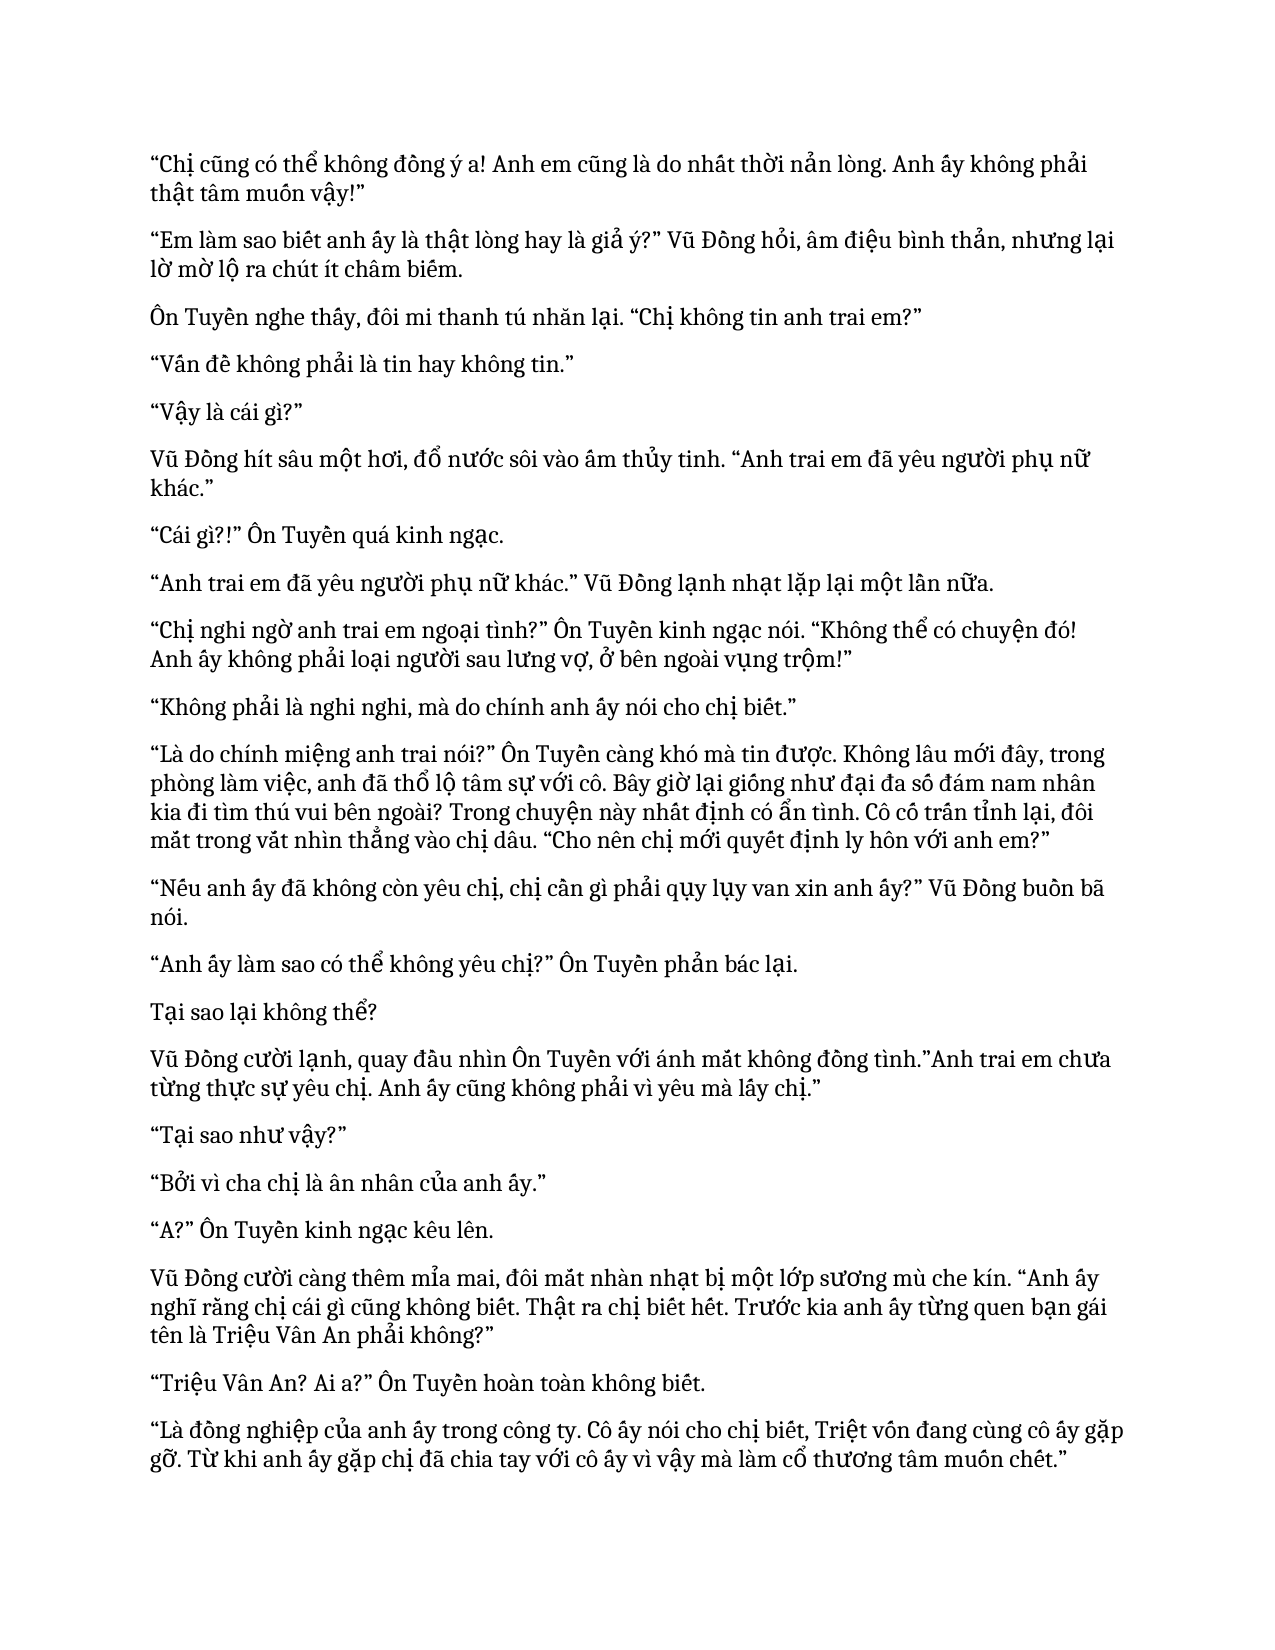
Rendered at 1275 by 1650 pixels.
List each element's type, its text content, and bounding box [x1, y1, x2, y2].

text Vũ Đồng cười lạnh, quay đầu nhìn Ôn Tuyền với ánh mắt không đồng tình.”Anh trai em chưa từng thực sự yêu chị. Anh ấy cũng không phải vì yêu mà lấy chị.” [150, 1045, 1125, 1102]
text Vũ Đồng hít sâu một hơi, đổ nước sôi vào ấm thủy tinh. “Anh trai em đã yêu người phụ nữ khác.” [150, 445, 1125, 502]
text “Là do chính miệng anh trai nói?” Ôn Tuyền càng khó mà tin được. Không lâu mới đây, trong phòng làm việc, anh đã thổ lộ tâm sự với cô. Bây giờ lại giống như đại đa số đám nam nhân kia đi tìm thú vui bên ngoài? Trong chuyện này nhất định có ẩn tình. Cô cố trấn tỉnh lại, đôi mắt trong vắt nhìn thẳng vào chị dâu. “Cho nên chị mới quyết định ly hôn với anh em?” [150, 740, 1125, 855]
text “Cái gì?!” Ôn Tuyền quá kinh ngạc. [150, 521, 1125, 550]
text “Bởi vì cha chị là ân nhân của anh ấy.” [150, 1169, 1125, 1197]
text “Là đồng nghiệp của anh ấy trong công ty. Cô ấy nói cho chị biết, Triệt vốn đang cùng cô ấy gặp gỡ. Từ khi anh ấy gặp chị đã chia tay với cô ấy vì vậy mà làm cổ thương tâm muốn chết.” [150, 1416, 1125, 1474]
text “Nếu anh ấy đã không còn yêu chị, chị cần gì phải qụy lụy van xin anh ấy?” Vũ Đồng buồn bã nói. [150, 874, 1125, 931]
text Ôn Tuyền nghe thấy, đôi mi thanh tú nhăn lại. “Chị không tin anh trai em?” [150, 302, 1125, 331]
text “Em làm sao biết anh ấy là thật lòng hay là giả ý?” Vũ Đồng hỏi, âm điệu bình thản, nhưng lại lờ mờ lộ ra chút ít châm biếm. [150, 226, 1125, 284]
text “Anh ấy làm sao có thể không yêu chị?” Ôn Tuyền phản bác lại. [150, 950, 1125, 979]
text “Chị cũng có thể không đồng ý a! Anh em cũng là do nhất thời nản lòng. Anh ấy không phải thật tâm muốn vậy!” [150, 150, 1125, 207]
text “Chị nghi ngờ anh trai em ngoại tình?” Ôn Tuyền kinh ngạc nói. “Không thể có chuyện đó! Anh ấy không phải loại người sau lưng vợ, ở bên ngoài vụng trộm!” [150, 616, 1125, 674]
text “Vấn đề không phải là tin hay không tin.” [150, 350, 1125, 379]
text “Vậy là cái gì?” [150, 397, 1125, 426]
text “A?” Ôn Tuyền kinh ngạc kêu lên. [150, 1216, 1125, 1245]
text Tại sao lại không thể? [150, 997, 1125, 1026]
text “Triệu Vân An? Ai a?” Ôn Tuyền hoàn toàn không biết. [150, 1369, 1125, 1397]
text “Anh trai em đã yêu người phụ nữ khác.” Vũ Đồng lạnh nhạt lặp lại một lần nữa. [150, 569, 1125, 597]
text Vũ Đồng cười càng thêm mỉa mai, đôi mắt nhàn nhạt bị một lớp sương mù che kín. “Anh ấy nghĩ rằng chị cái gì cũng không biết. Thật ra chị biết hết. Trước kia anh ấy từng quen bạn gái tên là Triệu Vân An phải không?” [150, 1264, 1125, 1350]
text “Không phải là nghi nghi, mà do chính anh ấy nói cho chị biết.” [150, 692, 1125, 721]
text “Tại sao như vậy?” [150, 1121, 1125, 1150]
